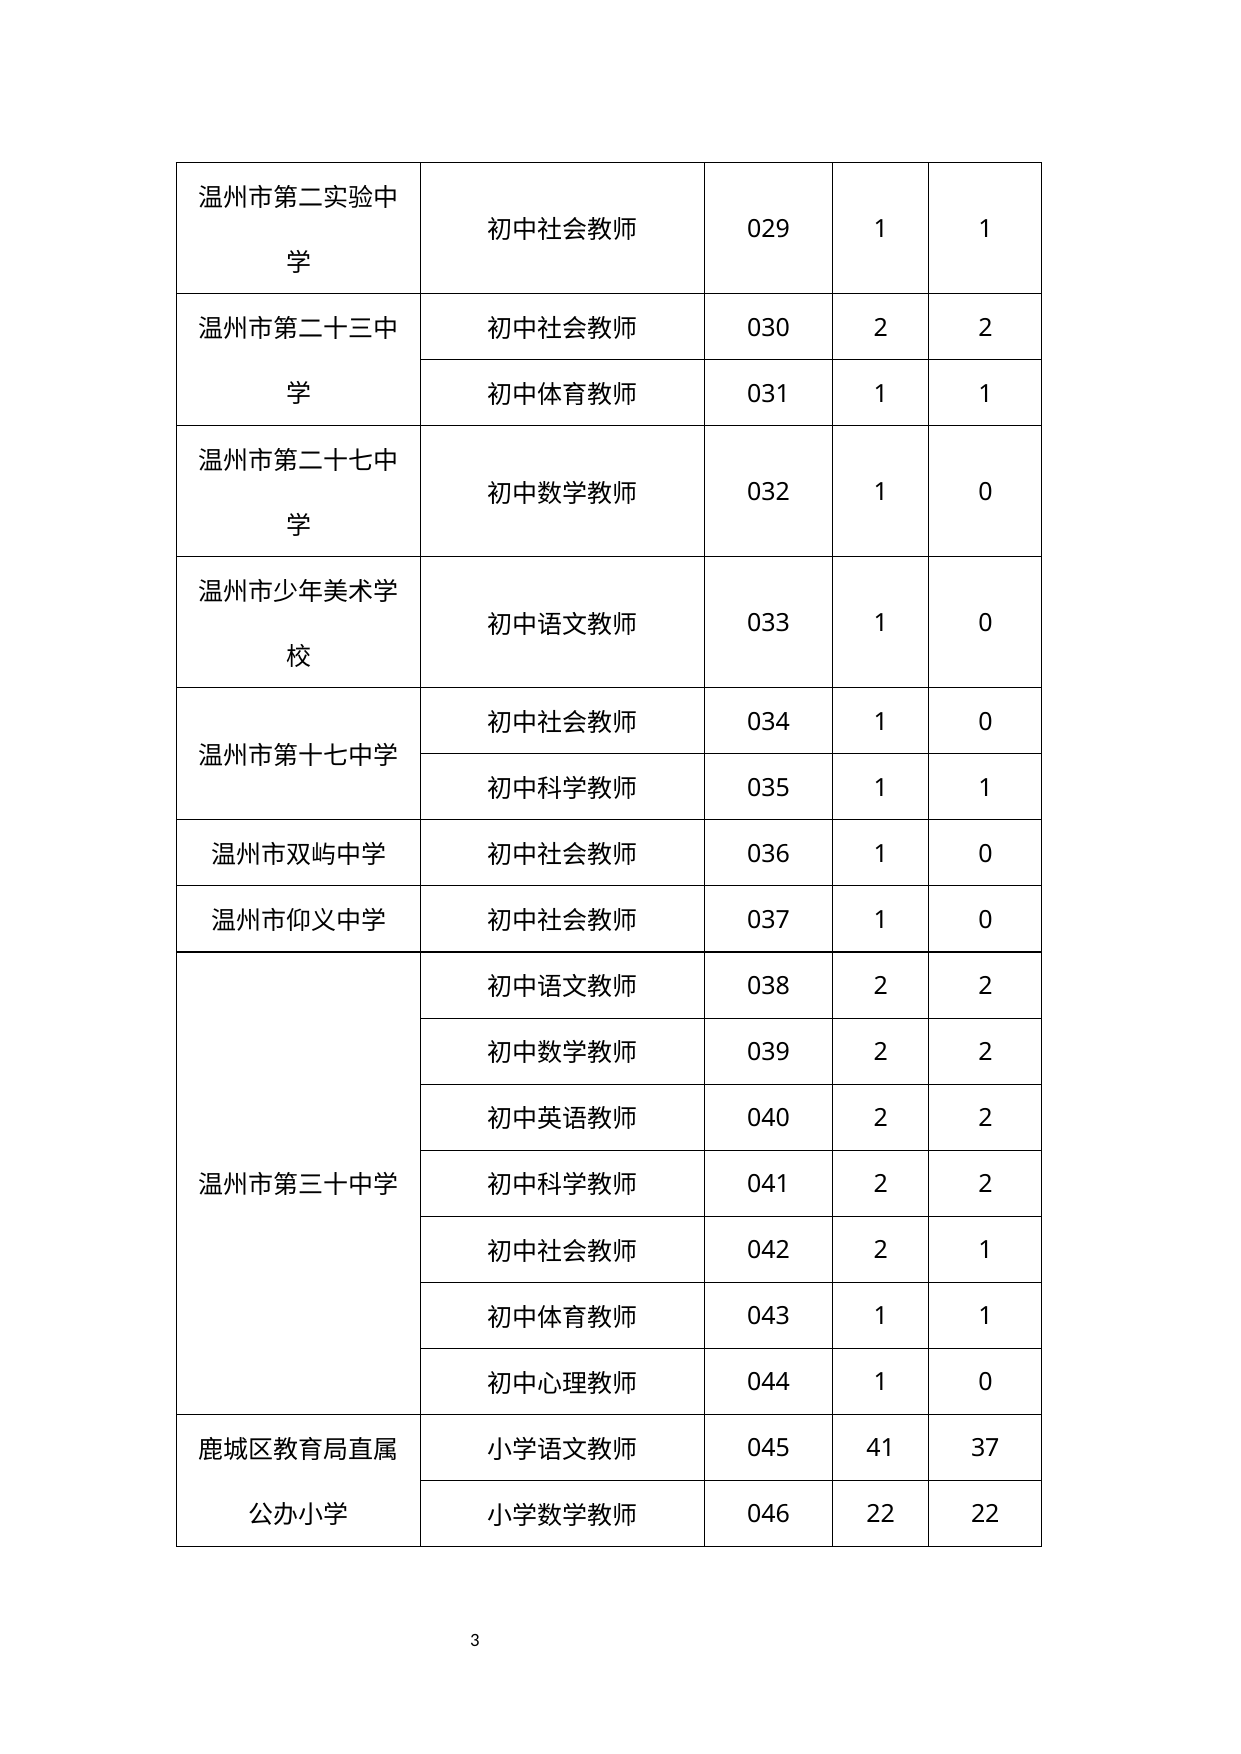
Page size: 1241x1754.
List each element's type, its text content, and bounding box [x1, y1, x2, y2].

table_cell 1 [833, 360, 928, 425]
table_cell 1 [929, 1217, 1041, 1282]
table_cell 2 [929, 1019, 1041, 1083]
table_cell 2 [833, 294, 928, 359]
table_cell 2 [833, 1217, 928, 1282]
table_cell 1 [833, 426, 928, 556]
table_cell 2 [833, 953, 928, 1017]
table_cell 初中数学教师 [421, 426, 704, 556]
table_cell 033 [705, 557, 832, 687]
table_cell 036 [705, 820, 832, 885]
table_cell 温州市第二十三中学 [177, 294, 420, 425]
table_cell 1 [929, 754, 1041, 819]
table_cell 初中社会教师 [421, 163, 704, 293]
table_cell 初中社会教师 [421, 886, 704, 951]
table_cell 22 [833, 1481, 928, 1546]
table_cell 041 [705, 1151, 832, 1216]
table_cell 2 [833, 1151, 928, 1216]
table_cell 初中社会教师 [421, 688, 704, 753]
table_cell 22 [929, 1481, 1041, 1546]
table_cell 温州市双屿中学 [177, 820, 420, 885]
table_cell 044 [705, 1349, 832, 1414]
table_cell 031 [705, 360, 832, 425]
table_cell 0 [929, 426, 1041, 556]
table_cell 037 [705, 886, 832, 951]
table_cell 030 [705, 294, 832, 359]
table_cell 小学语文教师 [421, 1415, 704, 1480]
table_cell 039 [705, 1019, 832, 1083]
table_cell 温州市少年美术学校 [177, 557, 420, 687]
table_cell 0 [929, 820, 1041, 885]
table_cell 41 [833, 1415, 928, 1480]
table_cell 1 [929, 1283, 1041, 1348]
table_cell 初中心理教师 [421, 1349, 704, 1414]
table_cell 035 [705, 754, 832, 819]
table_cell 初中科学教师 [421, 1151, 704, 1216]
table_cell 0 [929, 557, 1041, 687]
table_cell 温州市第十七中学 [177, 688, 420, 819]
table_cell 1 [833, 754, 928, 819]
table_cell 初中科学教师 [421, 754, 704, 819]
table_cell 初中社会教师 [421, 820, 704, 885]
table_cell 032 [705, 426, 832, 556]
table_cell 046 [705, 1481, 832, 1546]
table_cell 2 [929, 1151, 1041, 1216]
table_cell 初中英语教师 [421, 1085, 704, 1149]
table_cell 029 [705, 163, 832, 293]
table_cell 2 [929, 294, 1041, 359]
table_cell 温州市第二十七中学 [177, 426, 420, 556]
table_cell 初中社会教师 [421, 294, 704, 359]
table_cell 038 [705, 953, 832, 1017]
table_cell 0 [929, 688, 1041, 753]
table_cell 1 [833, 1283, 928, 1348]
table_cell 1 [929, 360, 1041, 425]
table_cell 初中体育教师 [421, 1283, 704, 1348]
table_cell 温州市第三十中学 [177, 953, 420, 1414]
table_cell 0 [929, 1349, 1041, 1414]
table_cell 鹿城区教育局直属公办小学 [177, 1415, 420, 1546]
table_cell 2 [833, 1085, 928, 1149]
table_cell 1 [833, 1349, 928, 1414]
table_cell 温州市第二实验中学 [177, 163, 420, 293]
table_cell 1 [833, 163, 928, 293]
table_cell 37 [929, 1415, 1041, 1480]
table_cell 2 [833, 1019, 928, 1083]
table_cell 初中语文教师 [421, 557, 704, 687]
table_cell 1 [833, 820, 928, 885]
table_cell 初中社会教师 [421, 1217, 704, 1282]
table_cell 2 [929, 953, 1041, 1017]
table_cell 小学数学教师 [421, 1481, 704, 1546]
table_cell 2 [929, 1085, 1041, 1149]
table_cell 初中体育教师 [421, 360, 704, 425]
table_cell 045 [705, 1415, 832, 1480]
table_cell 初中语文教师 [421, 953, 704, 1017]
table_cell 温州市仰义中学 [177, 886, 420, 951]
table_cell 1 [929, 163, 1041, 293]
table_cell 1 [833, 886, 928, 951]
table_cell 初中数学教师 [421, 1019, 704, 1083]
table_cell 042 [705, 1217, 832, 1282]
table_cell 043 [705, 1283, 832, 1348]
table_cell 1 [833, 688, 928, 753]
table_cell 040 [705, 1085, 832, 1149]
table_cell 034 [705, 688, 832, 753]
table_cell 1 [833, 557, 928, 687]
table_cell 0 [929, 886, 1041, 951]
